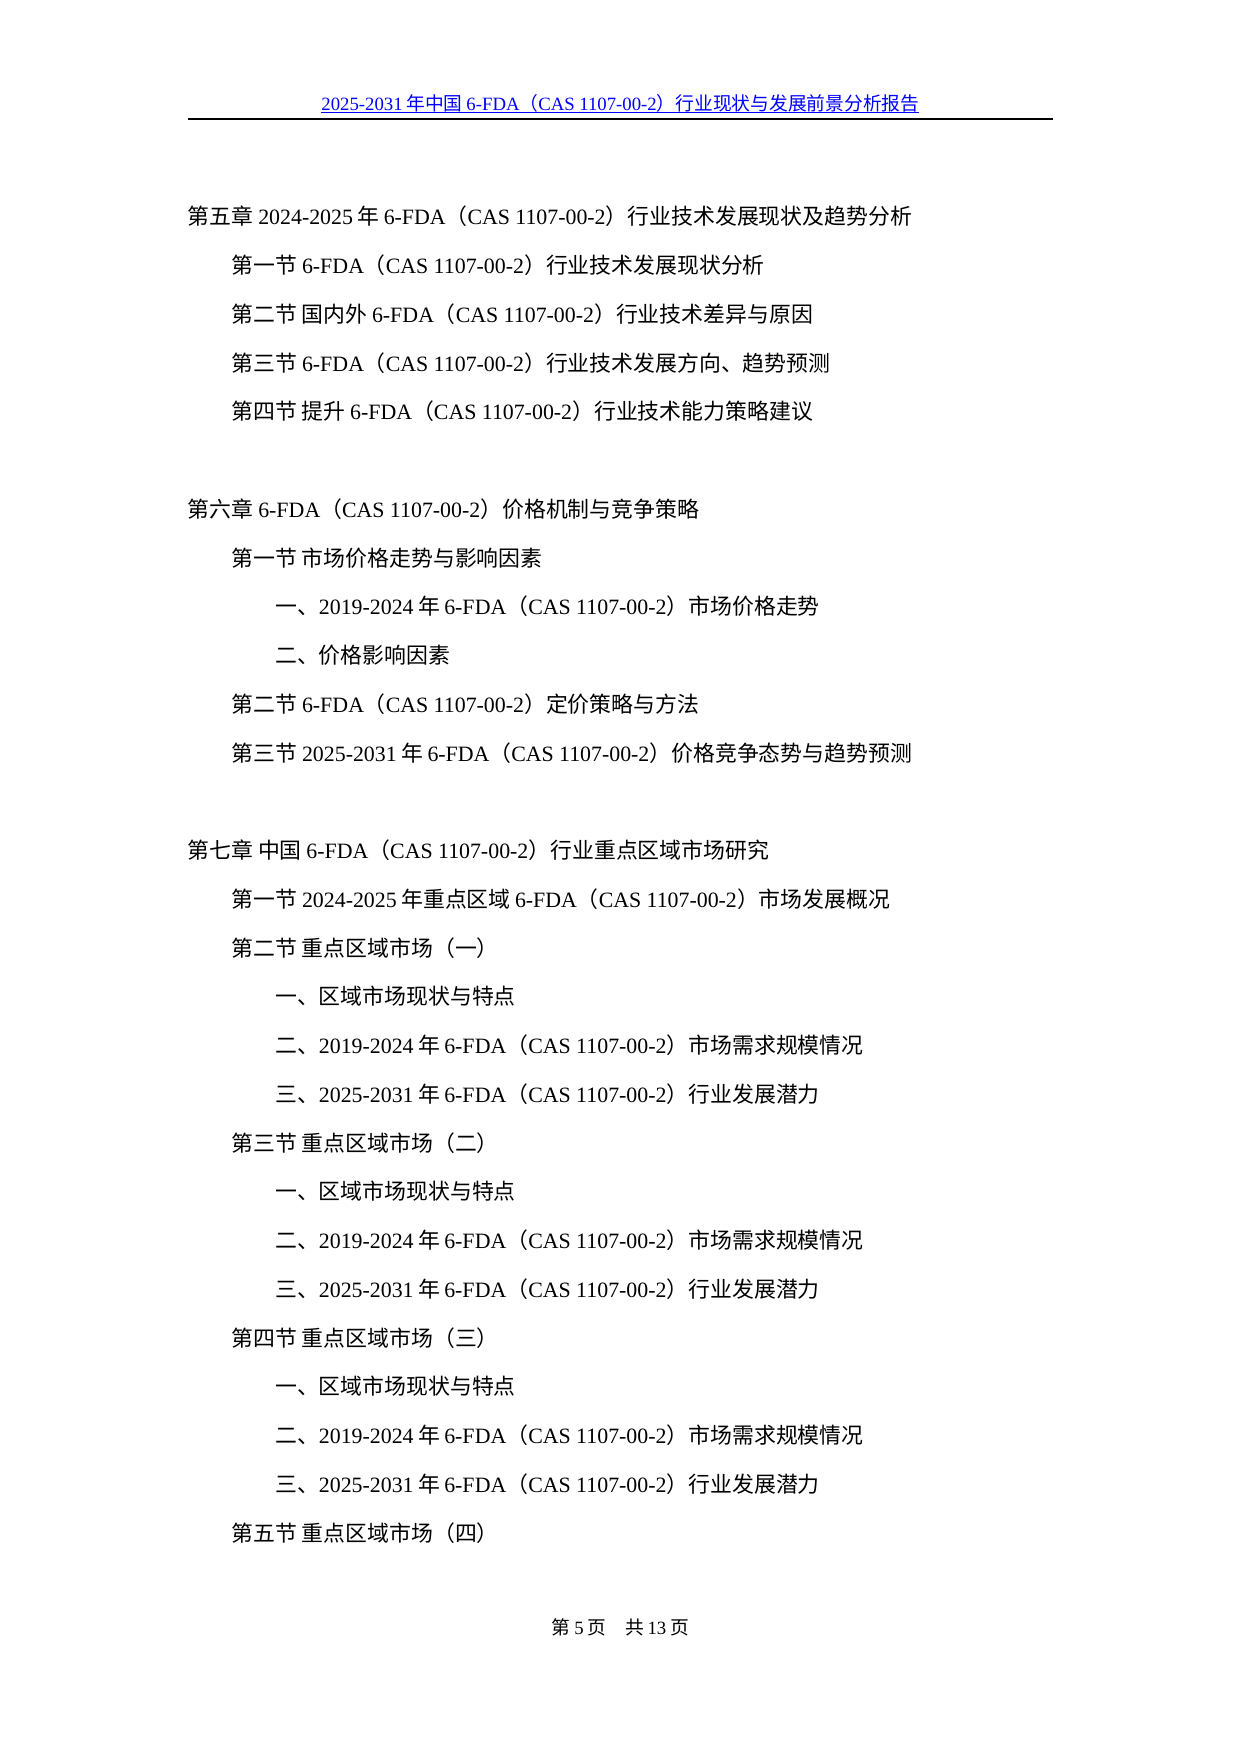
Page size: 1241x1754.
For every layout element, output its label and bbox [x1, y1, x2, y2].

text [187, 150, 1053, 1548]
